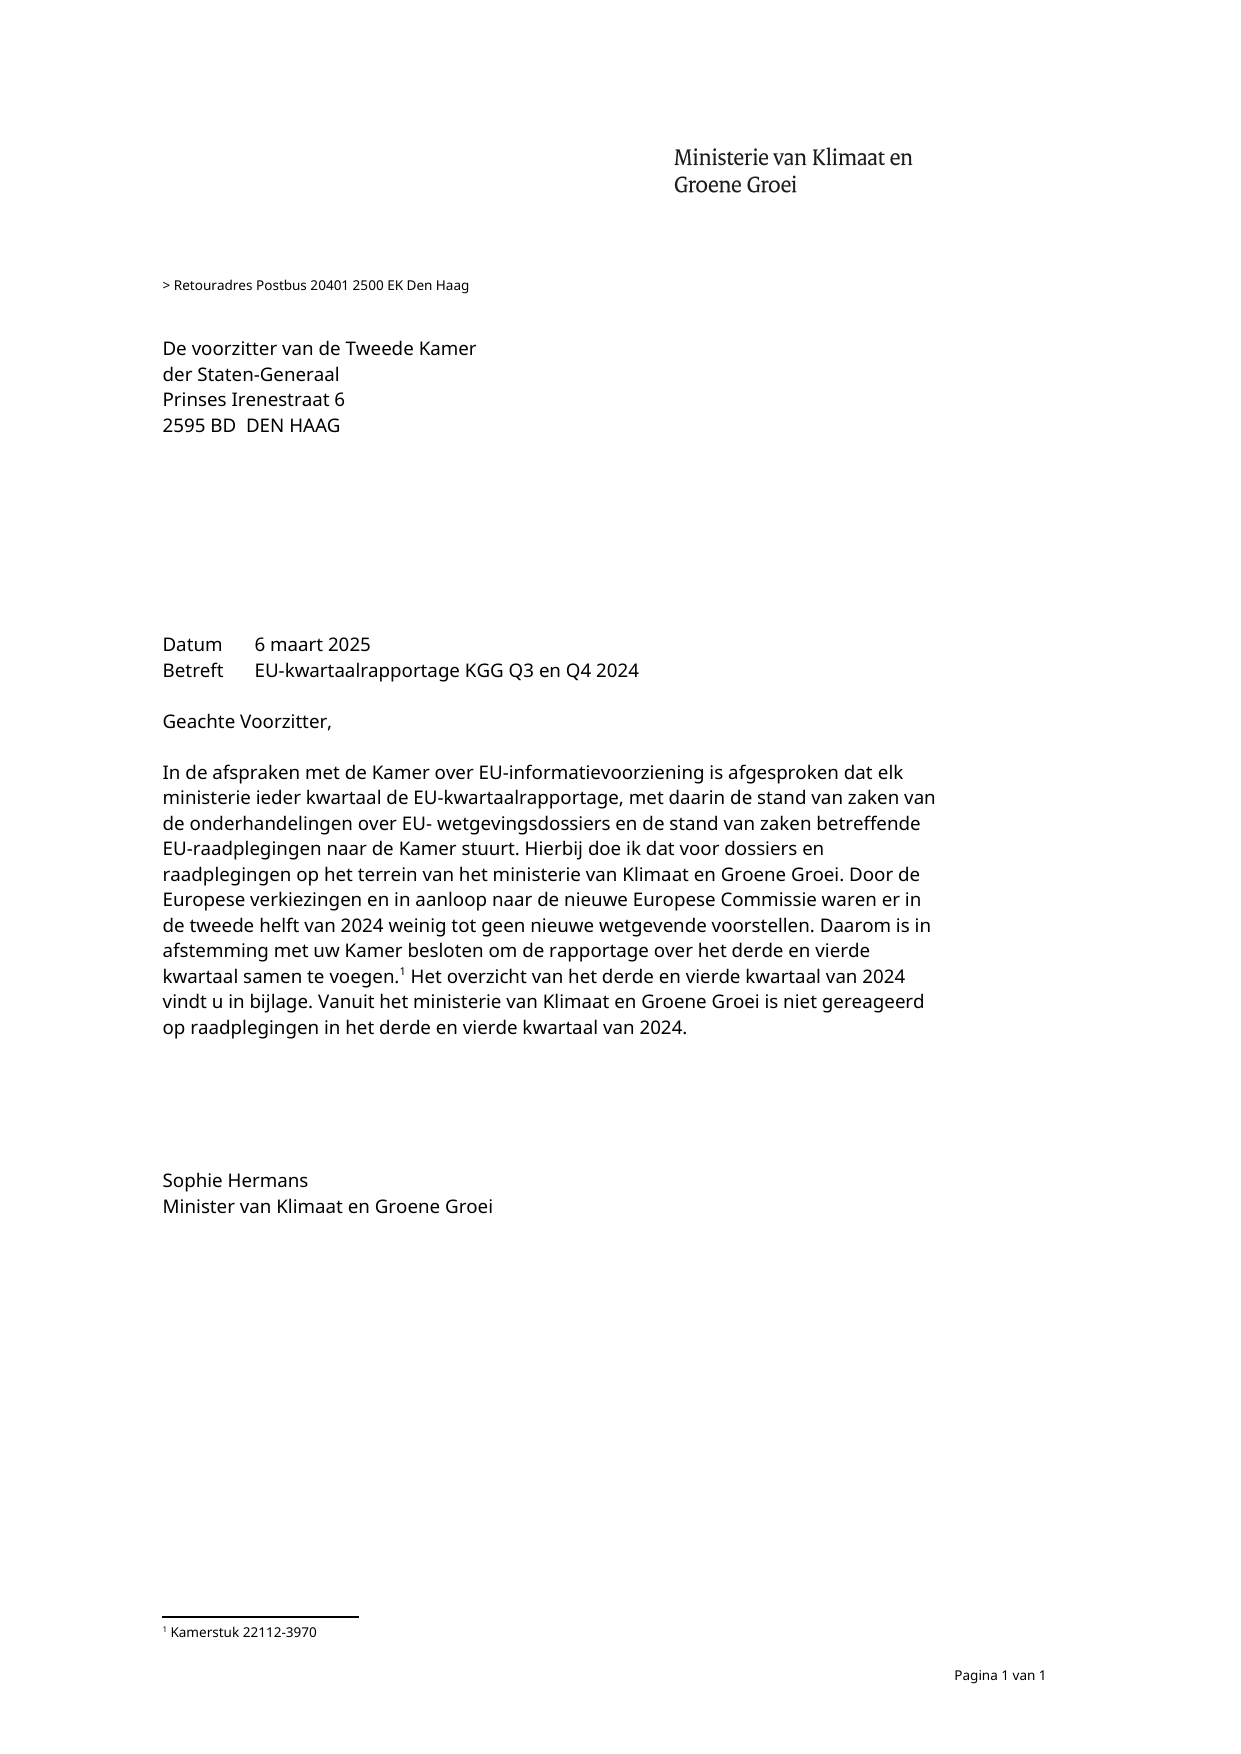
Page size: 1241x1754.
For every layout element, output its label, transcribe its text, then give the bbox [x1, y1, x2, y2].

picture [657, 0, 1043, 260]
text Sophie Hermans [162, 1167, 947, 1193]
text Geachte Voorzitter, [162, 708, 947, 734]
text In de afspraken met de Kamer over EU-informatievoorziening is afgesproken dat elk ministerie ieder kwartaal de EU-kwartaalrapportage, met daarin de stand van zaken van de onderhandelingen over EU- wetgevingsdossiers en de stand van zaken betreffende EU-raadplegingen naar de Kamer stuurt. Hierbij doe ik dat voor dossiers en raadplegingen op het terrein van het ministerie van Klimaat en Groene Groei. Door de Europese verkiezingen en in aanloop naar de nieuwe Europese Commissie waren er in de tweede helft van 2024 weinig tot geen nieuwe wetgevende voorstellen. Daarom is in afstemming met uw Kamer besloten om de rapportage over het derde en vierde kwartaal samen te voegen. Het overzicht van het derde en vierde kwartaal van 2024 vindt u in bijlage. Vanuit het ministerie van Klimaat en Groene Groei is niet gereageerd op raadplegingen in het derde en vierde kwartaal van 2024. [162, 759, 947, 1040]
text Minister van Klimaat en Groene Groei [162, 1193, 947, 1218]
